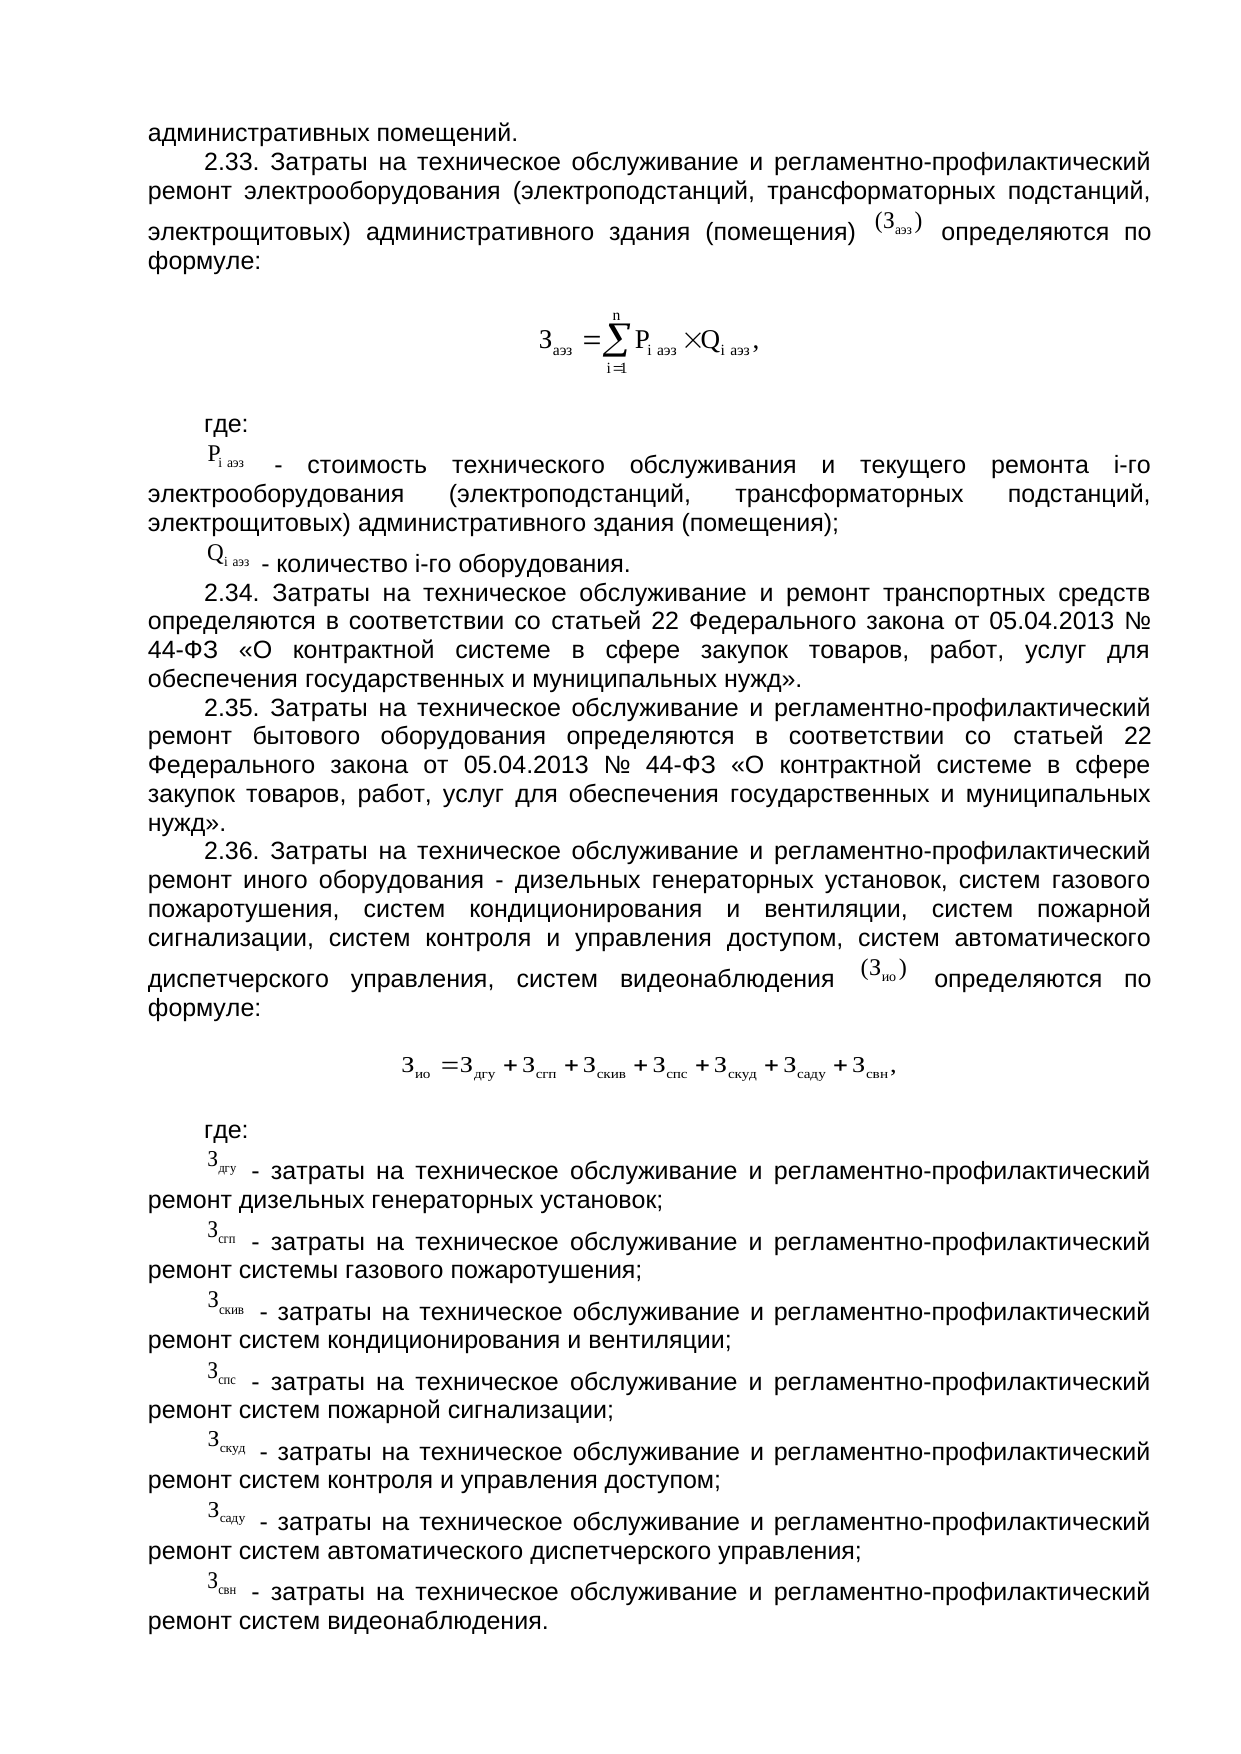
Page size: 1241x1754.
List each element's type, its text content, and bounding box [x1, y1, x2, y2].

text - количество i-го оборудования. [148, 536, 1152, 578]
text 2.34. Затраты на техническое обслуживание и ремонт транспортных средств определяются в соответствии со статьей 22 Федерального закона от 05.04.2013 № 44-ФЗ «О контрактной системе в сфере закупок товаров, работ, услуг для обеспечения государственных и муниципальных нужд». [148, 578, 1152, 693]
text - затраты на техническое обслуживание и регламентно-профилактический ремонт дизельных генераторных установок; [148, 1144, 1152, 1214]
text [148, 118, 1152, 147]
text - затраты на техническое обслуживание и регламентно-профилактический ремонт систем пожарной сигнализации; [148, 1354, 1152, 1424]
text - затраты на техническое обслуживание и регламентно-профилактический ремонт систем кондиционирования и вентиляции; [148, 1284, 1152, 1354]
text где: [148, 409, 1152, 437]
text - затраты на техническое обслуживание и регламентно-профилактический ремонт систем автоматического диспетчерского управления; [148, 1494, 1152, 1564]
text - стоимость технического обслуживания и текущего ремонта i-го электрооборудования (электроподстанций, трансформаторных подстанций, электрощитовых) административного здания (помещения); [148, 437, 1152, 536]
text 2.33. Затраты на техническое обслуживание и регламентно-профилактический ремонт электрооборудования (электроподстанций, трансформаторных подстанций, электрощитовых) административного здания (помещения) определяются по формуле: [148, 147, 1152, 274]
text - затраты на техническое обслуживание и регламентно-профилактический ремонт систем контроля и управления доступом; [148, 1424, 1152, 1494]
text - затраты на техническое обслуживание и регламентно-профилактический ремонт систем видеонаблюдения. [148, 1564, 1152, 1634]
text 2.36. Затраты на техническое обслуживание и регламентно-профилактический ремонт иного оборудования - дизельных генераторных установок, систем газового пожаротушения, систем кондиционирования и вентиляции, систем пожарной сигнализации, систем контроля и управления доступом, систем автоматического диспетчерского управления, систем видеонаблюдения определяются по формуле: [148, 836, 1152, 1021]
text где: [148, 1115, 1152, 1144]
text 2.35. Затраты на техническое обслуживание и регламентно-профилактический ремонт бытового оборудования определяются в соответствии со статьей 22 Федерального закона от 05.04.2013 № 44-ФЗ «О контрактной системе в сфере закупок товаров, работ, услуг для обеспечения государственных и муниципальных нужд». [148, 693, 1152, 836]
text - затраты на техническое обслуживание и регламентно-профилактический ремонт системы газового пожаротушения; [148, 1214, 1152, 1284]
